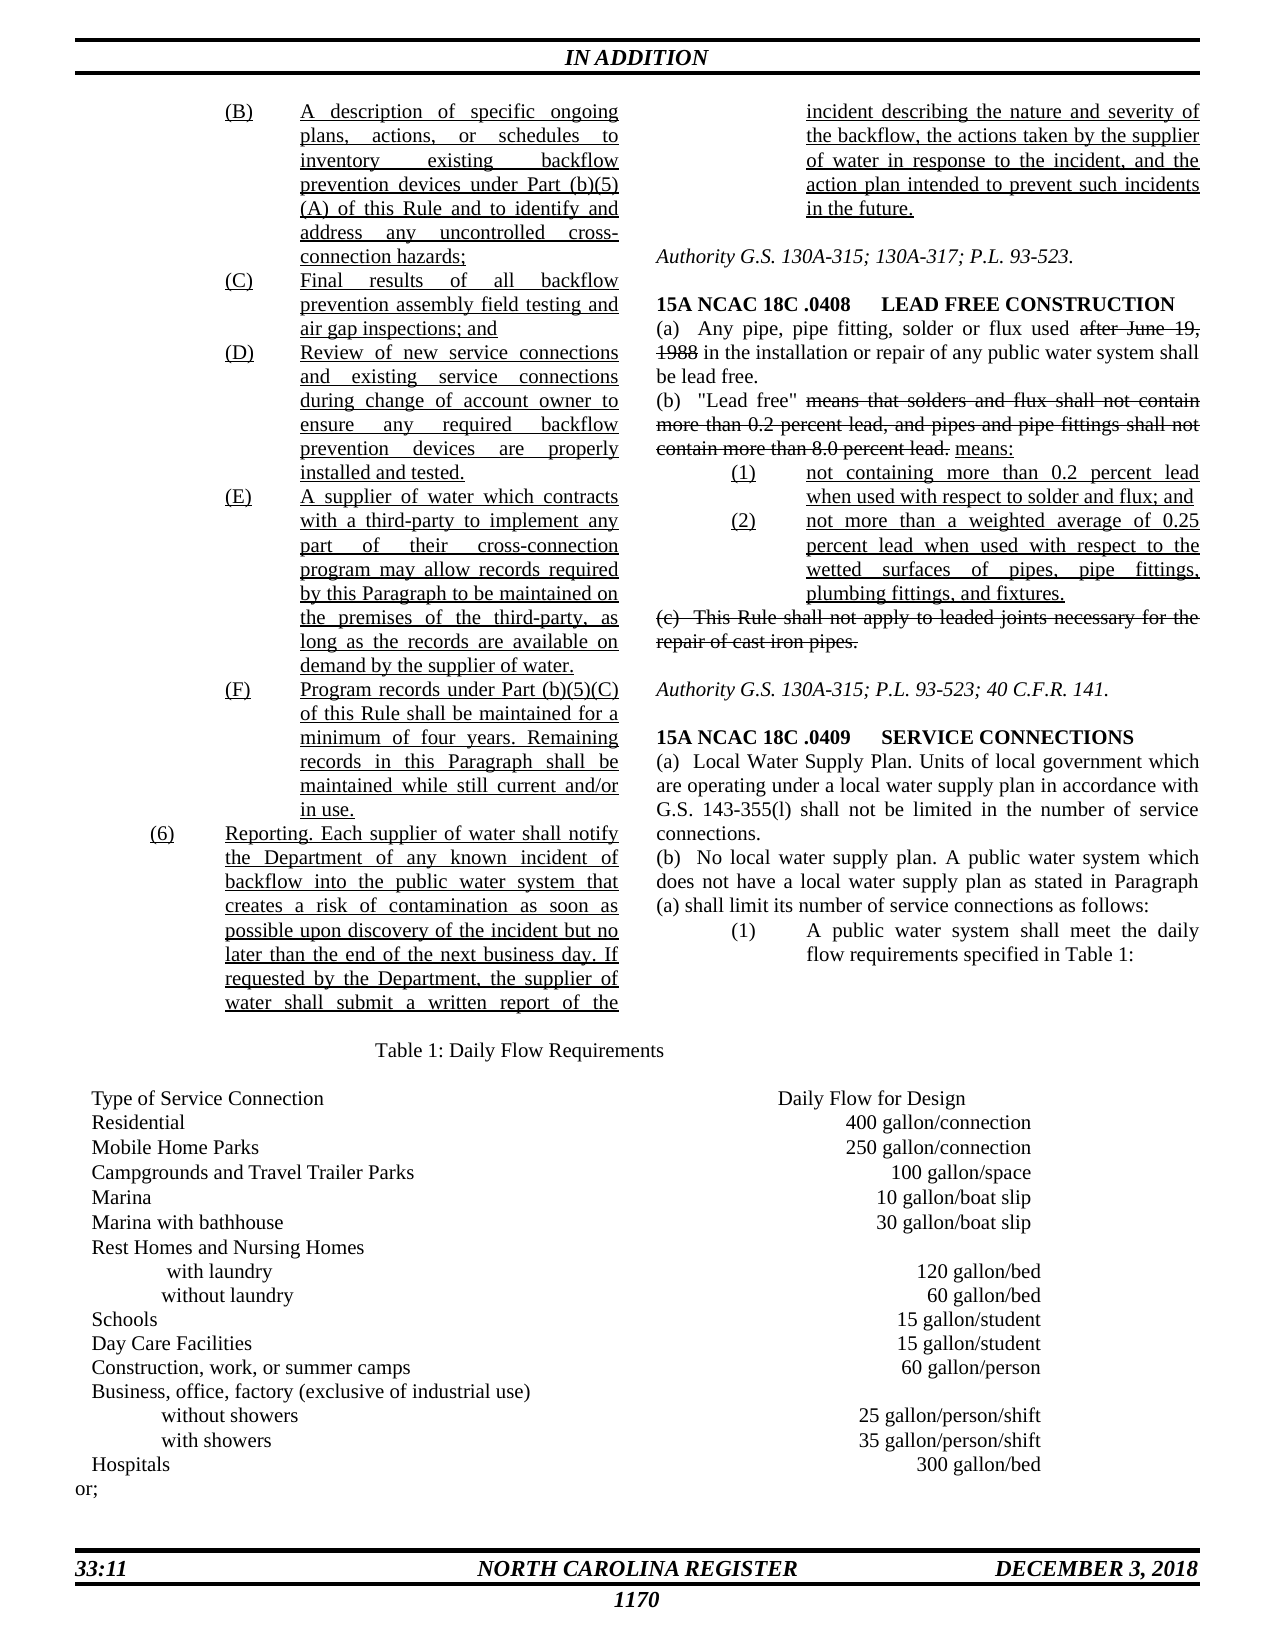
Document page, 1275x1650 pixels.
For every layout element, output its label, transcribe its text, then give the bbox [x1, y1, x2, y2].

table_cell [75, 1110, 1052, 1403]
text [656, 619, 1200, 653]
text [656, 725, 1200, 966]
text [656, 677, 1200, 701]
text (B) A description of specific ongoing plans, actions, or schedules to inventory existing backflow prevention devices under Part (b)(5)(A) of this Rule and to identify and address any uncontrolled cross-connection hazards; [225, 99, 619, 268]
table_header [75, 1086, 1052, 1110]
text (b) "Lead free" means that solders and flux shall not contain more than 0.2 percent lead, and pipes and pipe fittings shall not contain more than 8.0 percent lead. means: [656, 388, 1200, 425]
text (6) Reporting. Each supplier of water shall notify the Department of any known incident of backflow into the public water system that creates a risk of contamination as soon as possible upon discovery of the incident but no later than the end of the next business day. If requested by the Department, the supplier of water shall submit a written report of the incident describing the nature and severity of the backflow, the actions taken by the supplier of water in response to the incident, and the action plan intended to prevent such incidents in the future. [150, 821, 619, 1014]
text (D) Review of new service connections and existing service connections during change of account owner to ensure any required backflow prevention devices are properly installed and tested. [225, 340, 619, 484]
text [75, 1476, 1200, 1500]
text Authority G.S. 130A-315; 130A-317; P.L. 93-523. [656, 244, 1200, 268]
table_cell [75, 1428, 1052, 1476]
text (6) Reporting. Each supplier of water shall notify the Department of any known incident of backflow into the public water system that creates a risk of contamination as soon as possible upon discovery of the incident but no later than the end of the next business day. If requested by the Department, the supplier of water shall submit a written report of the incident describing the nature and severity of the backflow, the actions taken by the supplier of water in response to the incident, and the action plan intended to prevent such incidents in the future. [731, 99, 1200, 220]
text (F) Program records under Part (b)(5)(C) of this Rule shall be maintained for a minimum of four years. Remaining records in this Paragraph shall be maintained while still current and/or in use. [225, 677, 619, 821]
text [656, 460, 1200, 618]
text 15A NCAC 18C .0408 LEAD FREE CONSTRUCTION [656, 292, 1200, 316]
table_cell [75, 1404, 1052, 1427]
text (a) Any pipe, pipe fitting, solder or flux used after June 19, 1988 in the installation or repair of any public water system shall be lead free. [656, 316, 1200, 388]
text (C) Final results of all backflow prevention assembly field testing and air gap inspections; and [225, 268, 619, 340]
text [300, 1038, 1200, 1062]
text (b) "Lead free" means that solders and flux shall not contain more than 0.2 percent lead, and pipes and pipe fittings shall not contain more than 8.0 percent lead. means: [656, 426, 1200, 460]
text (E) A supplier of water which contracts with a third-party to implement any part of their cross-connection program may allow records required by this Paragraph to be maintained on the premises of the third-party, as long as the records are available on demand by the supplier of water. [225, 484, 619, 677]
